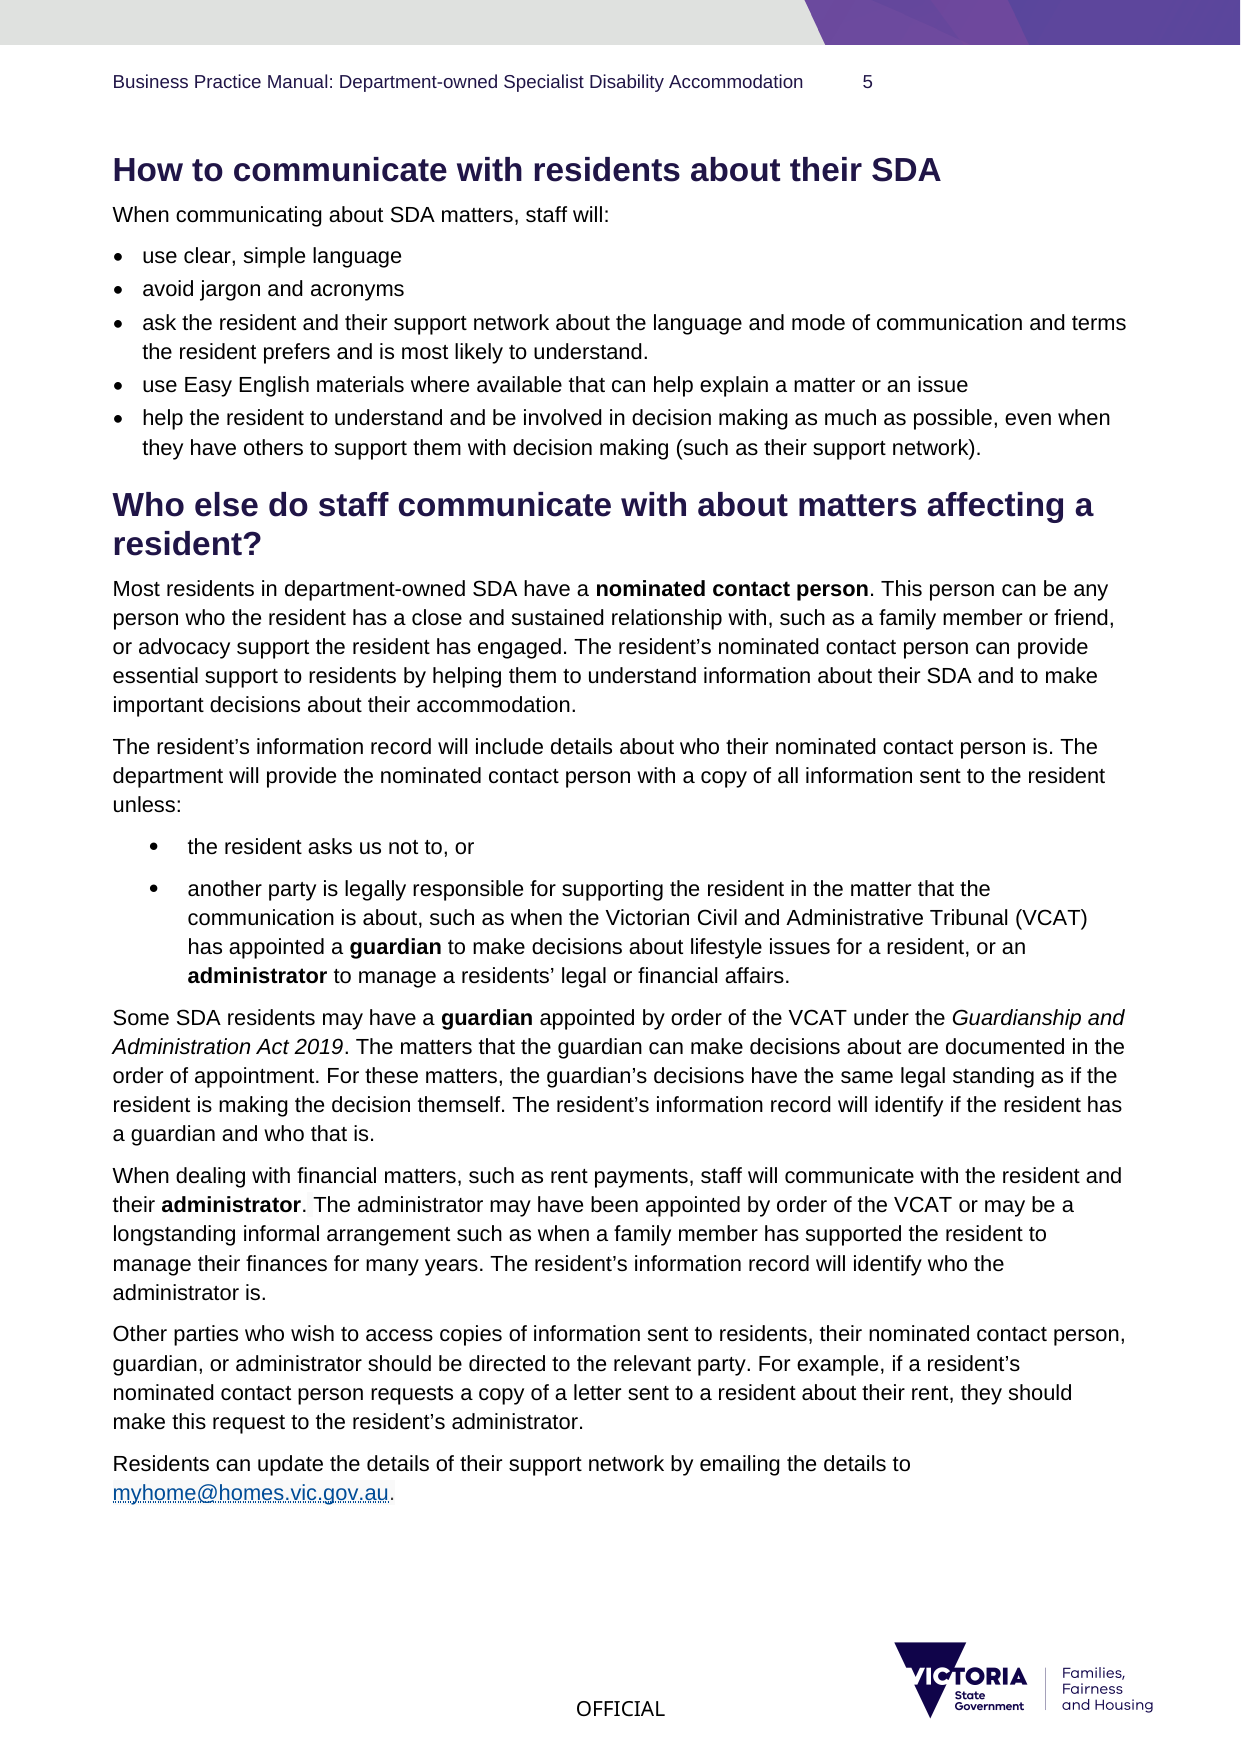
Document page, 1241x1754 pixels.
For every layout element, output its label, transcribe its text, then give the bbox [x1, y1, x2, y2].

text Most residents in department-owned SDA have a nominated contact person. This person can be any person who the resident has a close and sustained relationship with, such as a family member or friend, or advocacy support the resident has engaged. The resident’s nominated contact person can provide essential support to residents by helping them to understand information about their SDA and to make important decisions about their accommodation. [112, 572, 1128, 717]
subtitle How to communicate with residents about their SDA [112, 150, 1128, 188]
list the resident asks us not to, or [150, 830, 1128, 859]
picture [0, 0, 1241, 45]
text When dealing with financial matters, such as rent payments, staff will communicate with the resident and their administrator. The administrator may have been appointed by order of the VCAT or may be a longstanding informal arrangement such as when a family member has supported the resident to manage their finances for many years. The resident’s information record will identify who the administrator is. [112, 1159, 1128, 1305]
text use Easy English materials where available that can help explain a matter or an issue [112, 369, 1128, 398]
text help the resident to understand and be involved in decision making as much as possible, even when they have others to support them with decision making (such as their support network). [112, 402, 1128, 460]
subtitle Who else do staff communicate with about matters affecting a resident? [112, 485, 1128, 562]
text When communicating about SDA matters, staff will: [112, 198, 1128, 227]
text ask the resident and their support network about the language and mode of communication and terms the resident prefers and is most likely to understand. [112, 306, 1128, 364]
text use clear, simple language [112, 239, 1128, 269]
text Some SDA residents may have a guardian appointed by order of the VCAT under the Guardianship and Administration Act 2019. The matters that the guardian can make decisions about are documented in the order of appointment. For these matters, the guardian’s decisions have the same legal standing as if the resident is making the decision themself. The resident’s information record will identify if the resident has a guardian and who that is. [112, 1001, 1128, 1147]
text The resident’s information record will include details about who their nominated contact person is. The department will provide the nominated contact person with a copy of all information sent to the resident unless: [112, 730, 1128, 817]
text avoid jargon and acronyms [112, 273, 1128, 302]
list another party is legally responsible for supporting the resident in the matter that the communication is about, such as when the Victorian Civil and Administrative Tribunal (VCAT) has appointed a guardian to make decisions about lifestyle issues for a resident, or an administrator to manage a residents’ legal or financial affairs. [150, 872, 1128, 988]
text Residents can update the details of their support network by emailing the details to myhome@homes.vic.gov.au. [112, 1447, 1128, 1505]
picture [0, 1588, 1241, 1754]
text Other parties who wish to access copies of information sent to residents, their nominated contact person, guardian, or administrator should be directed to the relevant party. For example, if a resident’s nominated contact person requests a copy of a letter sent to a resident about their rent, they should make this request to the resident’s administrator. [112, 1317, 1128, 1434]
